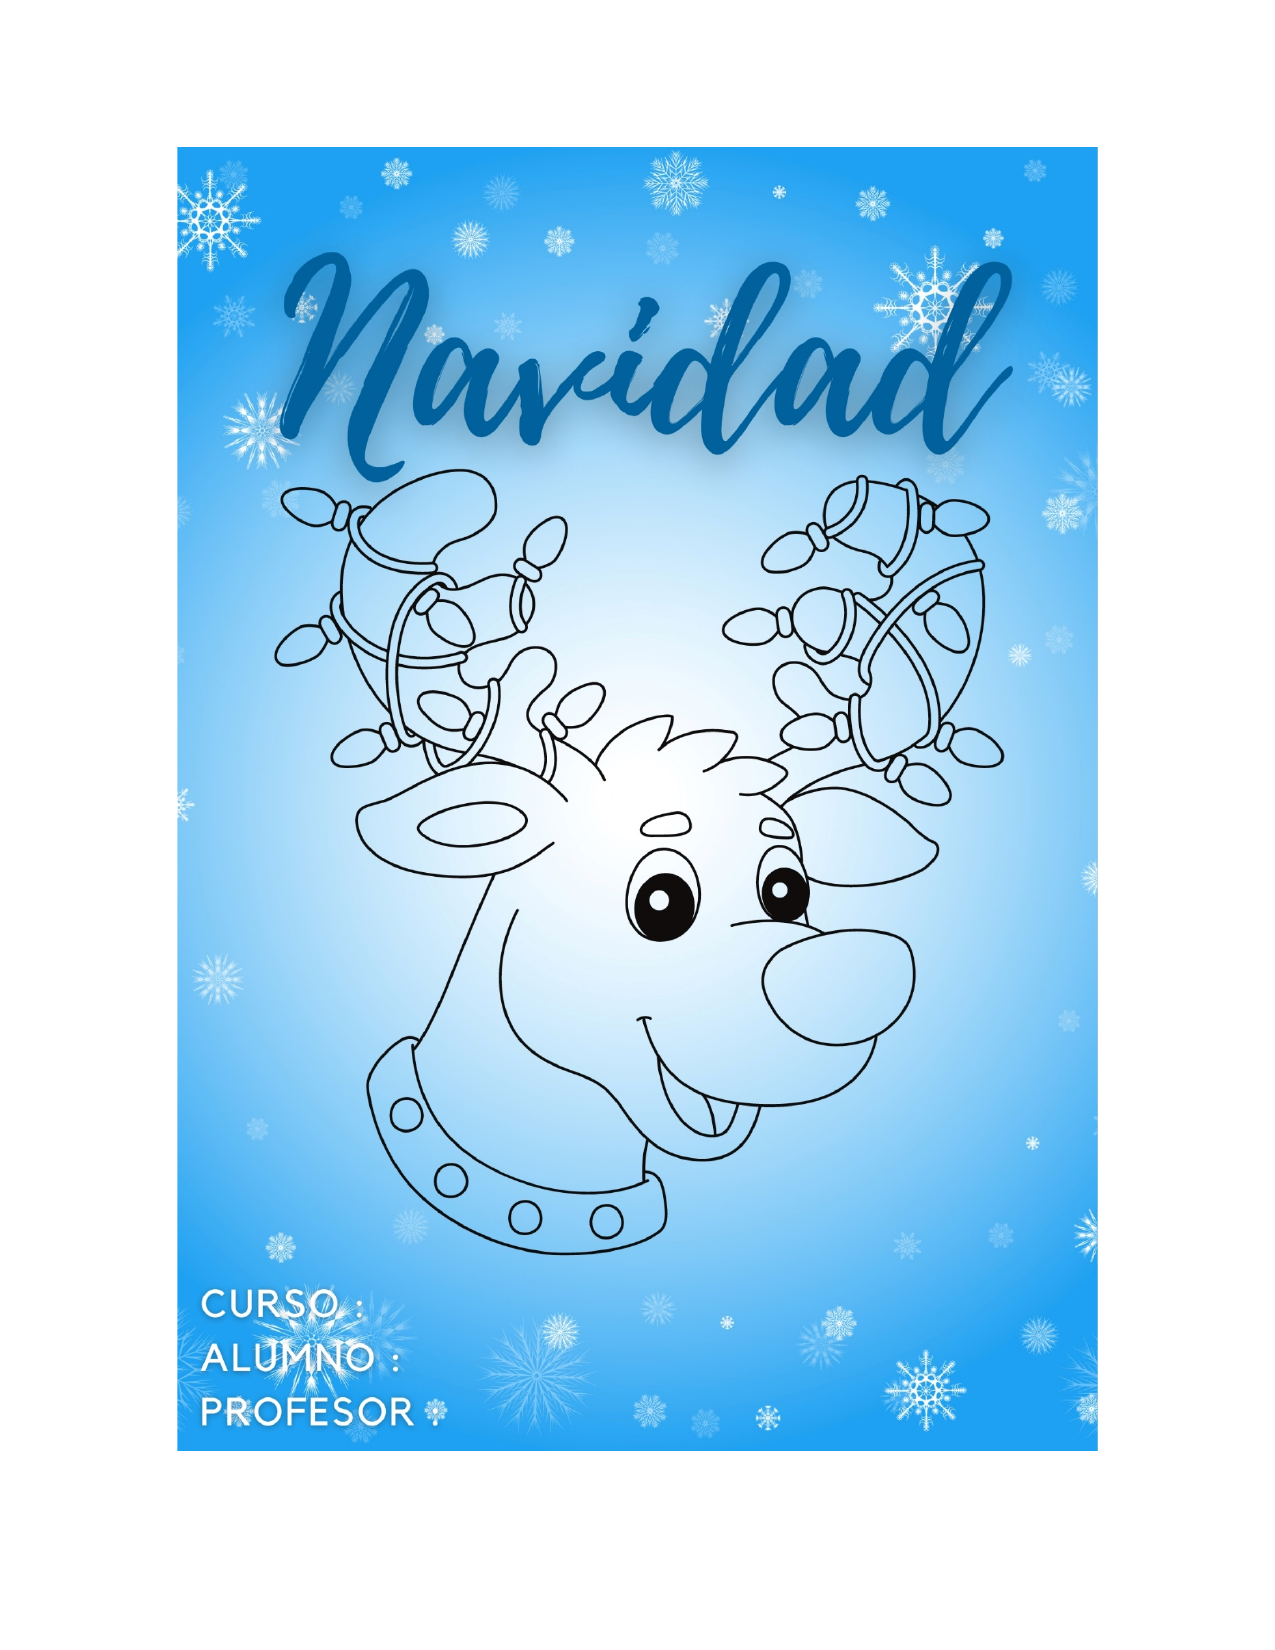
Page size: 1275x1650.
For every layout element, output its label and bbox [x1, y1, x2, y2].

picture [177, 147, 1098, 1451]
